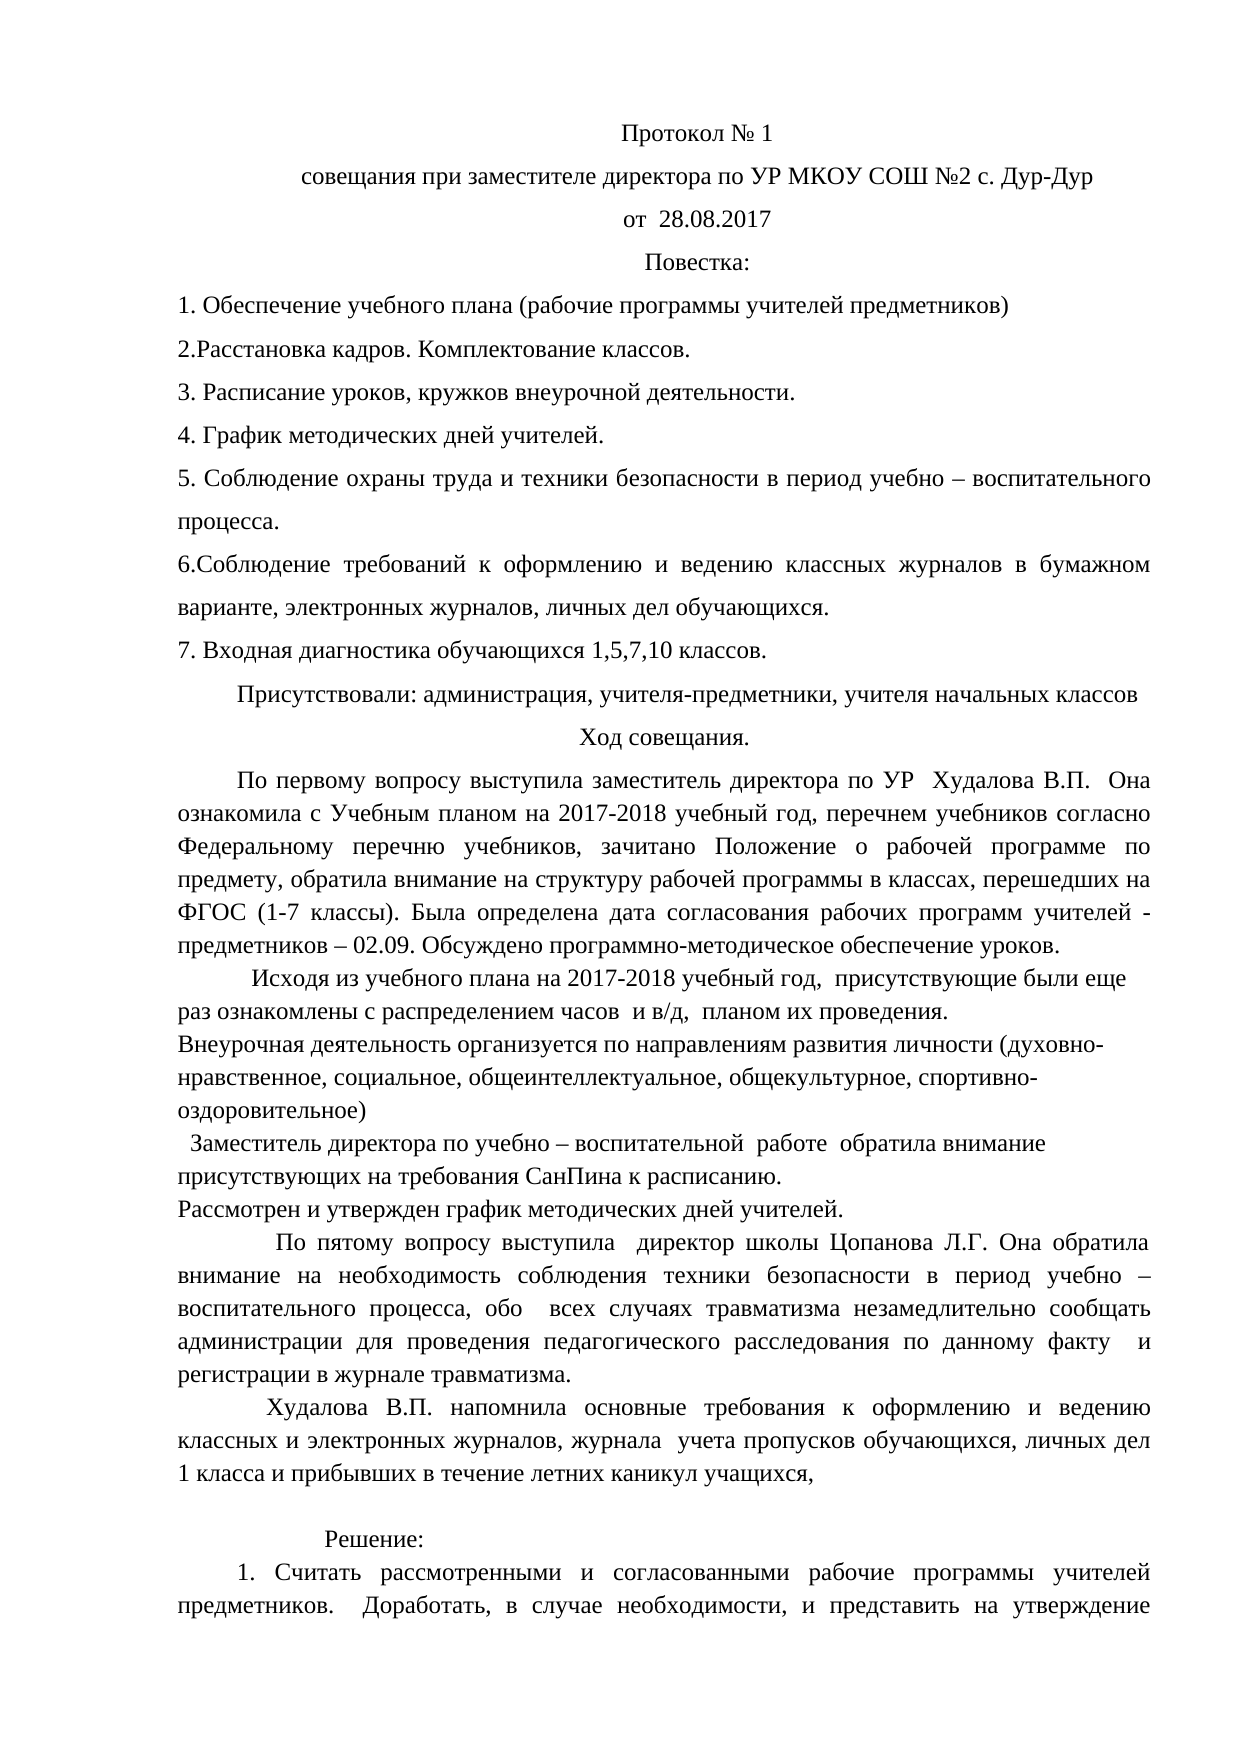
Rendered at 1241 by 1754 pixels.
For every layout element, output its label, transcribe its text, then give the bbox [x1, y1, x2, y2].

text Повестка: [177, 247, 1152, 276]
text Внеурочная деятельность организуется по направлениям развития личности (духовно-нравственное, социальное, общеинтеллектуальное, общекультурное, спортивно-оздоровительное) [177, 1029, 1152, 1124]
text По первому вопросу выступила заместитель директора по УР Худалова В.П. Она ознакомила с Учебным планом на 2017-2018 учебный год, перечнем учебников согласно Федеральному перечню учебников, зачитано Положение о рабочей программе по предмету, обратила внимание на структуру рабочей программы в классах, перешедших на ФГОС (1-7 классы). Была определена дата согласования рабочих программ учителей - предметников – 02.09. Обсуждено программно-методическое обеспечение уроков. [177, 765, 1152, 959]
text 4. График методических дней учителей. [177, 420, 1152, 449]
text Протокол № 1 [177, 118, 1152, 147]
text Решение: [177, 1524, 1152, 1553]
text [177, 1557, 1152, 1619]
text 5. Соблюдение охраны труда и техники безопасности в период учебно – воспитательного процесса. [177, 463, 1152, 535]
text от 28.08.2017 [177, 204, 1152, 233]
text 3. Расписание уроков, кружков внеурочной деятельности. [177, 377, 1152, 406]
text 7. Входная диагностика обучающихся 1,5,7,10 классов. [177, 636, 1152, 664]
text Худалова В.П. напомнила основные требования к оформлению и ведению классных и электронных журналов, журнала учета пропусков обучающихся, личных дел 1 класса и прибывших в течение летних каникул учащихся, [177, 1392, 1152, 1487]
text Рассмотрен и утвержден график методических дней учителей. [177, 1194, 1152, 1223]
text 2.Расстановка кадров. Комплектование классов. [177, 334, 1152, 362]
text По пятому вопросу выступила директор школы Цопанова Л.Г. Она обратила внимание на необходимость соблюдения техники безопасности в период учебно – воспитательного процесса, обо всех случаях травматизма незамедлительно сообщать администрации для проведения педагогического расследования по данному факту и регистрации в журнале травматизма. [177, 1227, 1152, 1388]
text 1. Обеспечение учебного плана (рабочие программы учителей предметников) [177, 291, 1152, 319]
text Присутствовали: администрация, учителя-предметники, учителя начальных классов [177, 679, 1152, 707]
text Исходя из учебного плана на 2017-2018 учебный год, присутствующие были еще раз ознакомлены с распределением часов и в/д, планом их проведения. [177, 963, 1152, 1025]
text 6.Соблюдение требований к оформлению и ведению классных журналов в бумажном варианте, электронных журналов, личных дел обучающихся. [177, 549, 1152, 621]
text Ход совещания. [177, 722, 1152, 751]
text совещания при заместителе директора по УР МКОУ СОШ №2 с. Дур-Дур [177, 161, 1152, 190]
text Заместитель директора по учебно – воспитательной работе обратила внимание присутствующих на требования СанПина к расписанию. [177, 1128, 1152, 1190]
